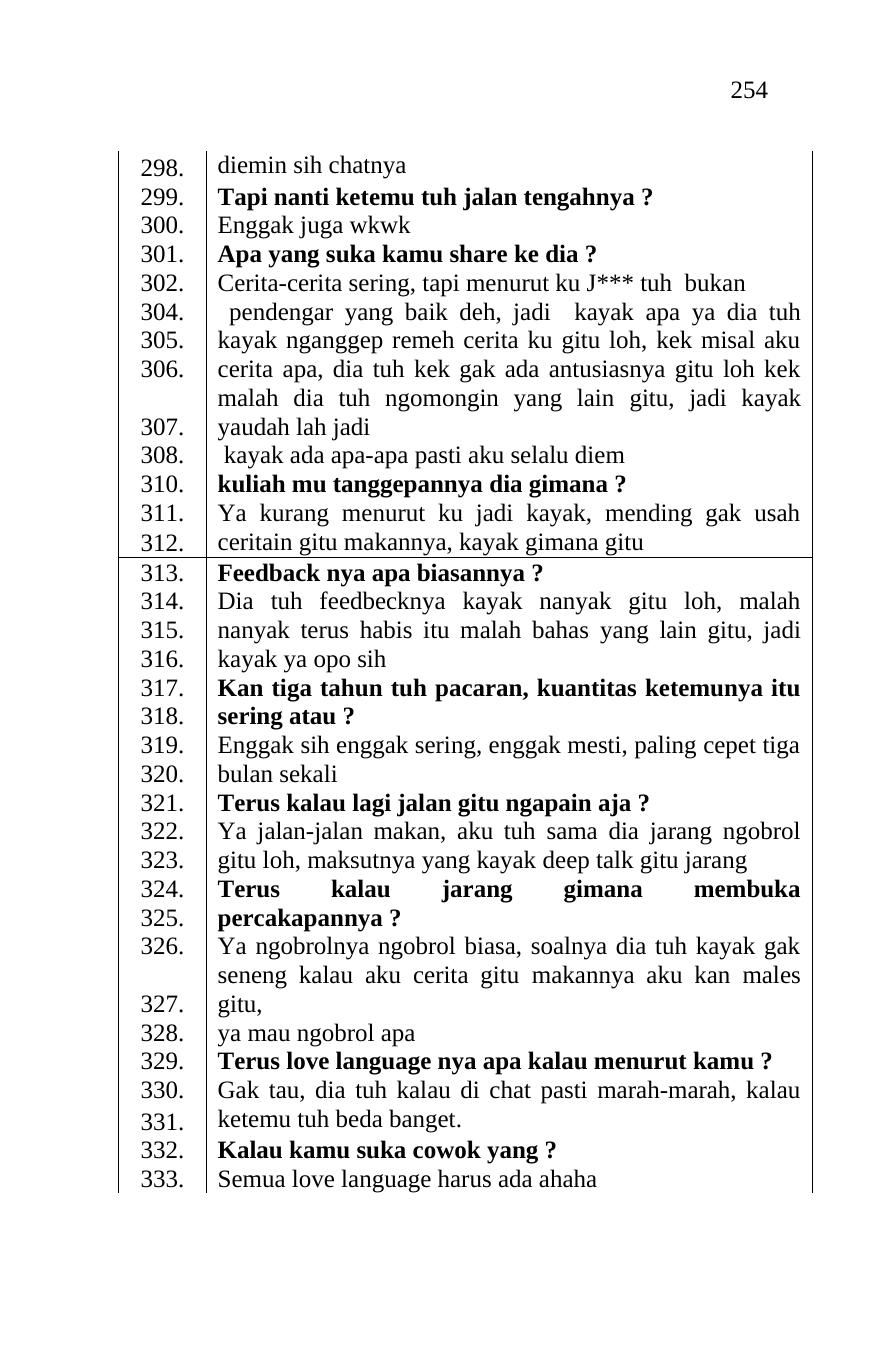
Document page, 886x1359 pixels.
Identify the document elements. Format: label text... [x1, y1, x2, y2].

table_cell 329. [119, 1046, 206, 1075]
table_cell 307. [119, 383, 206, 441]
table_cell 308. [119, 441, 206, 469]
table_cell 299. [119, 182, 206, 211]
table_cell 330. [119, 1075, 206, 1104]
table_cell 304. [119, 297, 206, 326]
table_cell 325. [119, 903, 206, 931]
table_cell ya mau ngobrol apa [207, 1018, 812, 1046]
table_cell Tapi nanti ketemu tuh jalan tengahnya ? [207, 182, 812, 211]
table_cell Terus love language nya apa kalau menurut kamu ? [207, 1046, 812, 1075]
table_cell 322. [119, 816, 206, 845]
table_cell 318. [119, 701, 206, 730]
table_cell Feedback nya apa biasannya ? [207, 558, 812, 586]
table_cell Terus kalau jarang gimana membuka percakapannya ? [207, 874, 812, 931]
table_cell 323. [119, 845, 206, 874]
table_cell 312. [119, 527, 206, 557]
table_cell 317. [119, 673, 206, 701]
table_cell 319. [119, 730, 206, 759]
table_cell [207, 151, 812, 182]
table_cell 324. [119, 874, 206, 903]
table_cell 316. [119, 644, 206, 673]
table_cell 315. [119, 615, 206, 644]
table_cell 331. [119, 1104, 206, 1135]
table_cell 302. [119, 268, 206, 297]
table_cell Gak tau, dia tuh kalau di chat pasti marah-marah, kalau ketemu tuh beda banget. [207, 1075, 812, 1135]
table_cell 326. [119, 931, 206, 960]
table_cell kayak ada apa-apa pasti aku selalu diem [207, 441, 812, 469]
table_cell Cerita-cerita sering, tapi menurut ku J*** tuh bukan [207, 268, 812, 297]
table_cell Kalau kamu suka cowok yang ? [207, 1135, 812, 1164]
table_cell 314. [119, 586, 206, 615]
table_cell 332. [119, 1135, 206, 1164]
table_cell pendengar yang baik deh, jadi kayak apa ya dia tuh kayak nganggep remeh cerita ku gitu loh, kek misal aku cerita apa, dia tuh kek gak ada antusiasnya gitu loh kek malah dia tuh ngomongin yang lain gitu, jadi kayak yaudah lah jadi [207, 297, 812, 441]
table_cell Dia tuh feedbecknya kayak nanyak gitu loh, malah nanyak terus habis itu malah bahas yang lain gitu, jadi kayak ya opo sih Kan tiga tahun tuh pacaran, kuantitas ketemunya itu sering atau ? Enggak sih enggak sering, enggak mesti, paling cepet tiga bulan sekali Terus kalau lagi jalan gitu ngapain aja ? Ya jalan-jalan makan, aku tuh sama dia jarang ngobrol gitu loh, maksutnya yang kayak deep talk gitu jarang [207, 586, 812, 874]
table_cell kuliah mu tanggepannya dia gimana ? [207, 469, 812, 498]
table_cell 320. [119, 759, 206, 788]
table_cell 327. [119, 960, 206, 1018]
table_cell 321. [119, 788, 206, 816]
table_cell 305. [119, 326, 206, 354]
table_cell Enggak juga wkwk [207, 211, 812, 239]
table_cell 310. [119, 469, 206, 498]
table_cell Ya kurang menurut ku jadi kayak, mending gak usah ceritain gitu makannya, kayak gimana gitu [207, 498, 812, 557]
table_cell 328. [119, 1018, 206, 1046]
table_cell 306. [119, 354, 206, 383]
table_cell 298. [119, 151, 206, 182]
table_cell 313. [119, 558, 206, 586]
table_cell Semua love language harus ada ahaha [207, 1164, 812, 1193]
table_cell 333. [119, 1164, 206, 1193]
table_cell 300. [119, 211, 206, 239]
table_cell Ya ngobrolnya ngobrol biasa, soalnya dia tuh kayak gak seneng kalau aku cerita gitu makannya aku kan males gitu, [207, 931, 812, 1018]
table_cell 311. [119, 498, 206, 527]
table_cell 301. [119, 239, 206, 268]
table_cell Apa yang suka kamu share ke dia ? [207, 239, 812, 268]
